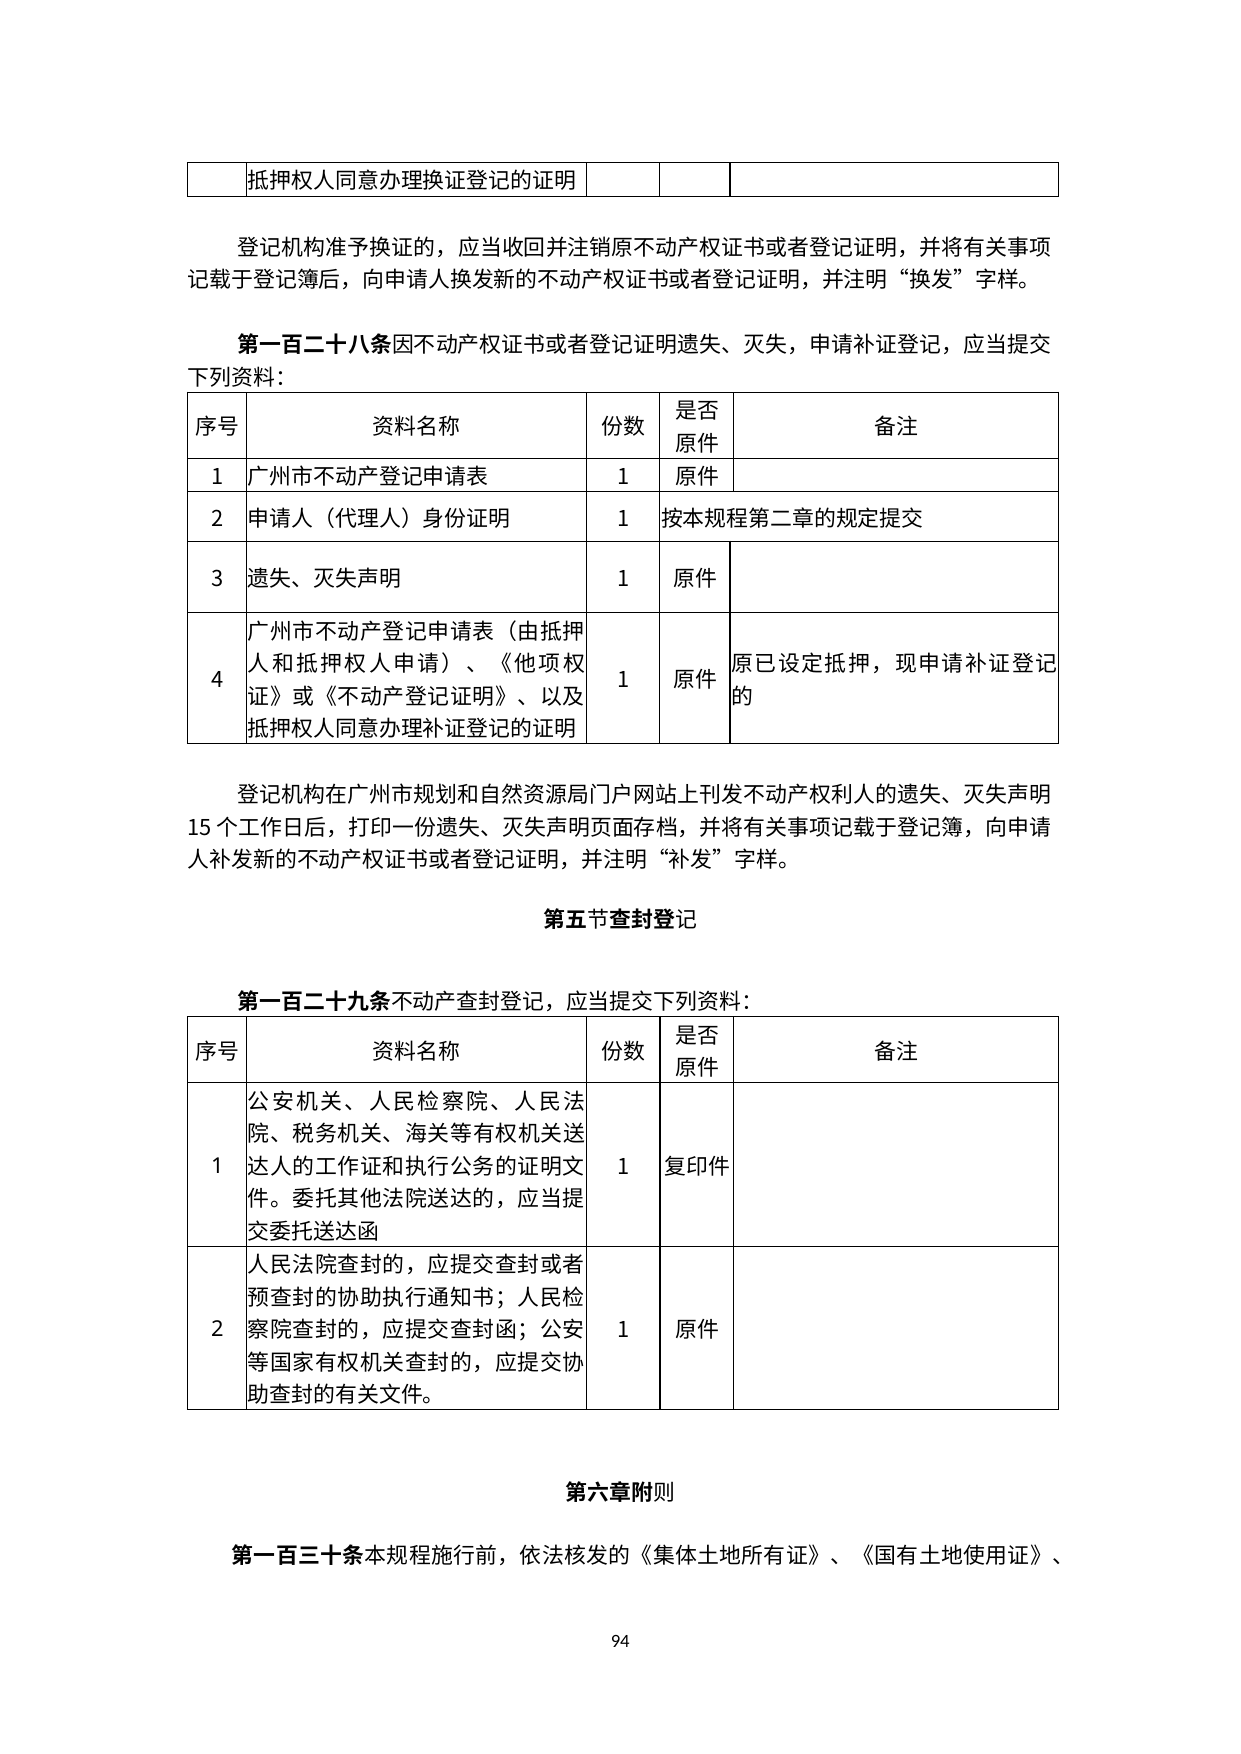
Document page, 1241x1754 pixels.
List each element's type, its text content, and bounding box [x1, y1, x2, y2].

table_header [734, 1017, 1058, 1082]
text 登记机构准予换证的，应当收回并注销原不动产权证书或者登记证明，并将有关事项记载于登记簿后，向申请人换发新的不动产权证书或者登记证明，并注明“换发”字样。 [187, 229, 1053, 294]
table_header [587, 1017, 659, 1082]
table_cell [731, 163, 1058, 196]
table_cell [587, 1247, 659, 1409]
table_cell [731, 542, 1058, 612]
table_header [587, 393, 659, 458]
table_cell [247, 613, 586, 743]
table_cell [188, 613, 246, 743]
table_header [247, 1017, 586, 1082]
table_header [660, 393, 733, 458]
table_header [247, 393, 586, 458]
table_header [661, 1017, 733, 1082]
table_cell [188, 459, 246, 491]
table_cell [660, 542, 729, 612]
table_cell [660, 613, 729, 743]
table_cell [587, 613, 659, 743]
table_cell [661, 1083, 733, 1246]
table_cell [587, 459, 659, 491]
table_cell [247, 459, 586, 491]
text 第一百二十九条不动产查封登记，应当提交下列资料： [187, 984, 1053, 1016]
text 第一百二十八条因不动产权证书或者登记证明遗失、灭失，申请补证登记，应当提交下列资料： [187, 327, 1053, 392]
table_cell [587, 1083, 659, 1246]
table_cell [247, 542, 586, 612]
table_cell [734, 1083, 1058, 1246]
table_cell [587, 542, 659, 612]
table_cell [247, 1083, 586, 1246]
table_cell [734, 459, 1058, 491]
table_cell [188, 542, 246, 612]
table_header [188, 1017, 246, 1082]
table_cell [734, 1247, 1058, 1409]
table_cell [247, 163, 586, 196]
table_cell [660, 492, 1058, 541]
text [187, 1538, 1053, 1570]
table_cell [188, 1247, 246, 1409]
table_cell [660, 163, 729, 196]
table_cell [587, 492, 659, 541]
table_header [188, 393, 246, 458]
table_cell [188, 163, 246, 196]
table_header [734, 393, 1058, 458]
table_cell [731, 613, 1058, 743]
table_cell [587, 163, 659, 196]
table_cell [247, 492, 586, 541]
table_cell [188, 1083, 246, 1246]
text 登记机构在广州市规划和自然资源局门户网站上刊发不动产权利人的遗失、灭失声明15个工作日后，打印一份遗失、灭失声明页面存档，并将有关事项记载于登记簿，向申请人补发新的不动产权证书或者登记证明，并注明“补发”字样。 [187, 777, 1053, 874]
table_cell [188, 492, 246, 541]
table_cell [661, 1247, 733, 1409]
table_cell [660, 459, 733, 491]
text 第六章附则 [187, 1474, 1053, 1507]
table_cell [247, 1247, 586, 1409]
text 第五节查封登记 [187, 901, 1053, 934]
